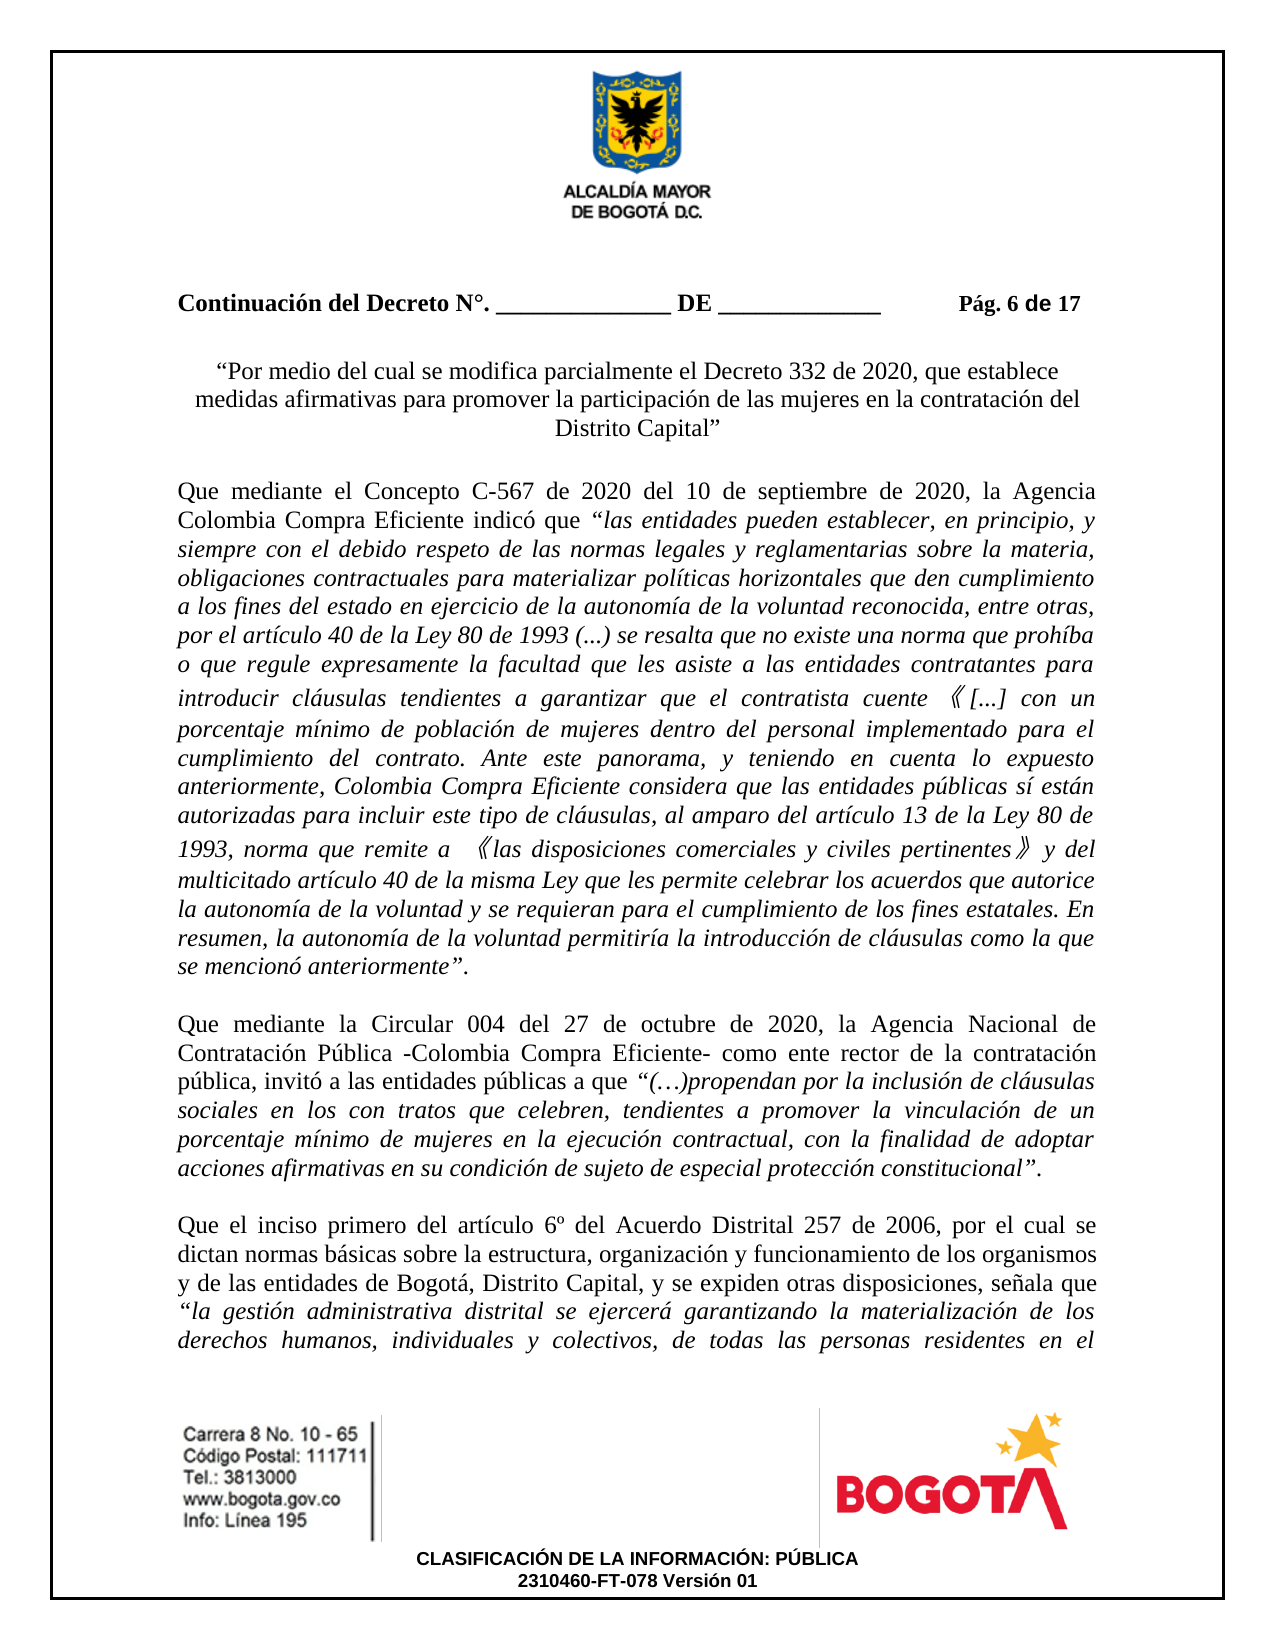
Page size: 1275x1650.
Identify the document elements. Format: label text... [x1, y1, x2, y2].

text Que mediante la Circular 004 del 27 de octubre de 2020, la Agencia Nacional de Contratación Pública -Colombia Compra Eficiente- como ente rector de la contratación pública, invitó a las entidades públicas a que “(…)propendan por la inclusión de cláusulas sociales en los con tratos que celebren, tendientes a promover la vinculación de un porcentaje mínimo de mujeres en la ejecución contractual, con la finalidad de adoptar acciones afirmativas en su condición de sujeto de especial protección constitucional”. [177, 1009, 1098, 1181]
picture [553, 59, 722, 231]
picture [177, 1408, 1098, 1548]
text Que mediante el Concepto C-567 de 2020 del 10 de septiembre de 2020, la Agencia Colombia Compra Eficiente indicó que “las entidades pueden establecer, en principio, y siempre con el debido respeto de las normas legales y reglamentarias sobre la materia, obligaciones contractuales para materializar políticas horizontales que den cumplimiento a los fines del estado en ejercicio de la autonomía de la voluntad reconocida, entre otras, por el artículo 40 de la Ley 80 de 1993 (...) se resalta que no existe una norma que prohíba o que regule expresamente la facultad que les asiste a las entidades contratantes para introducir cláusulas tendientes a garantizar que el contratista cuente《[...] con un porcentaje mínimo de población de mujeres dentro del personal implementado para el cumplimiento del contrato. Ante este panorama, y teniendo en cuenta lo expuesto anteriormente, Colombia Compra Eficiente considera que las entidades públicas sí están autorizadas para incluir este tipo de cláusulas, al amparo del artículo 13 de la Ley 80 de 1993, norma que remite a 《las disposiciones comerciales y civiles pertinentes》y del multicitado artículo 40 de la misma Ley que les permite celebrar los acuerdos que autorice la autonomía de la voluntad y se requieran para el cumplimiento de los fines estatales. En resumen, la autonomía de la voluntad permitiría la introducción de cláusulas como la que se mencionó anteriormente”. [177, 476, 1098, 980]
